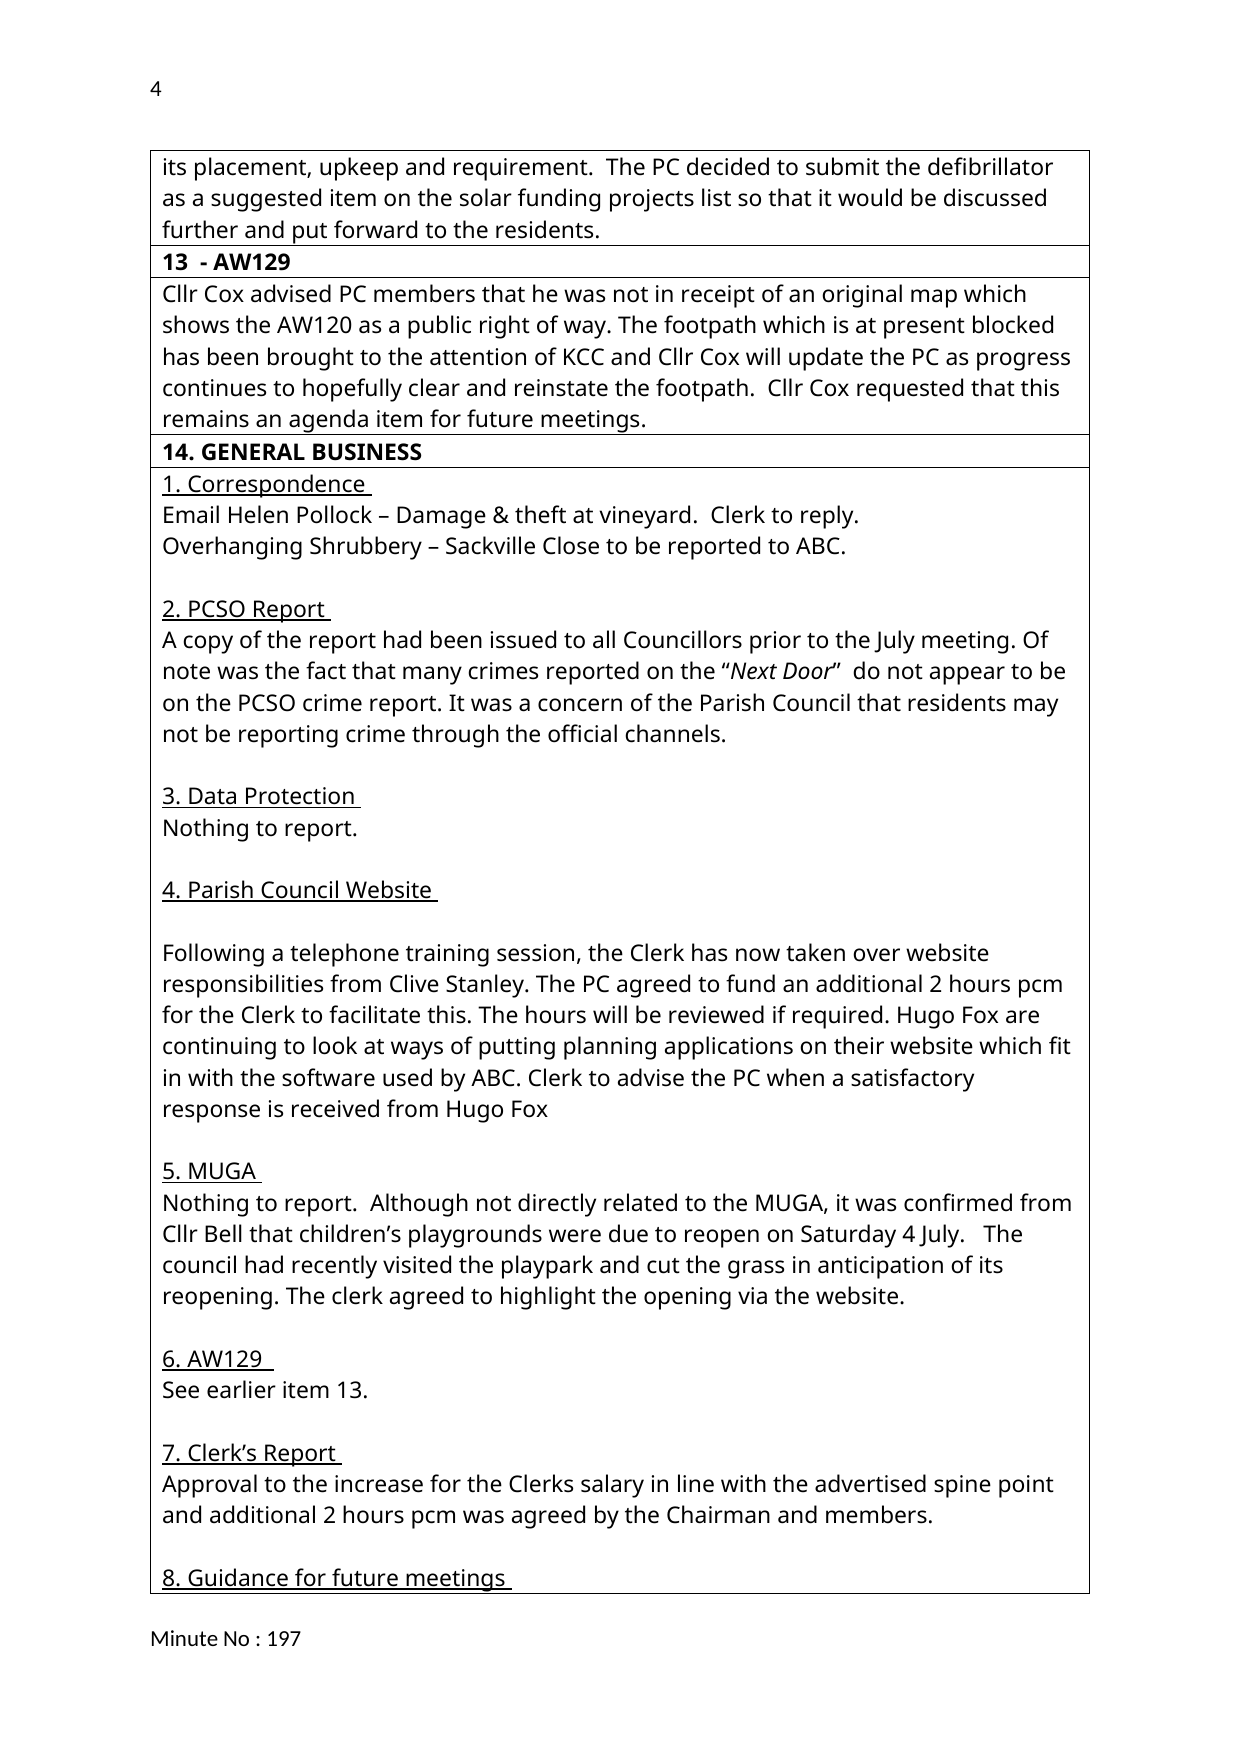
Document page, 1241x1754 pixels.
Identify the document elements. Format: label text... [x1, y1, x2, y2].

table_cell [151, 468, 1089, 1593]
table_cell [151, 151, 1089, 245]
table_cell Cllr Cox advised PC members that he was not in receipt of an original map which shows the AW120 as a public right of way. The footpath which is at present blocked has been brought to the attention of KCC and Cllr Cox will update the PC as progress continues to hopefully clear and reinstate the footpath. Cllr Cox requested that this remains an agenda item for future meetings. [151, 278, 1089, 434]
table_cell 14. GENERAL BUSINESS [151, 435, 1089, 467]
table_cell 13 - AW129 [151, 246, 1089, 277]
